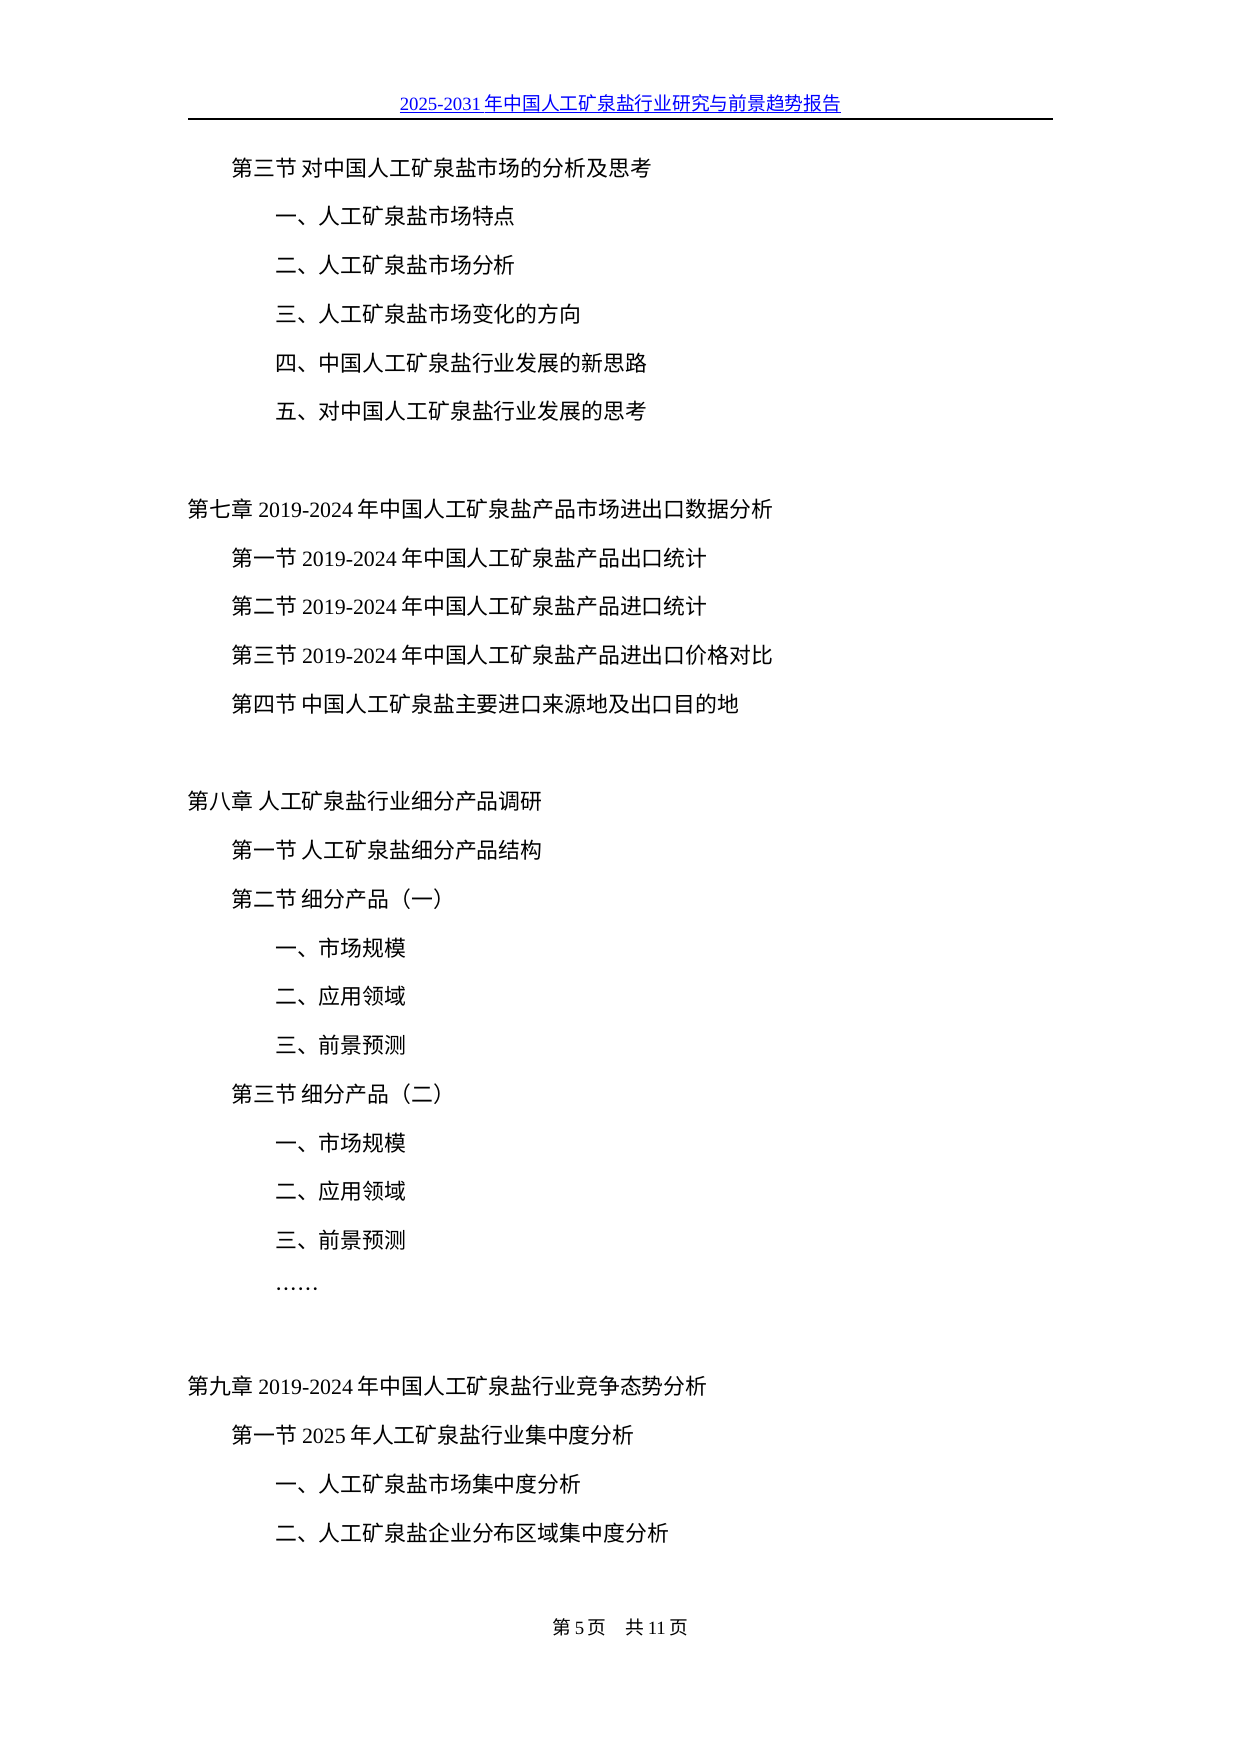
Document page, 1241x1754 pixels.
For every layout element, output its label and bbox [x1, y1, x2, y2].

text [187, 150, 1053, 1548]
